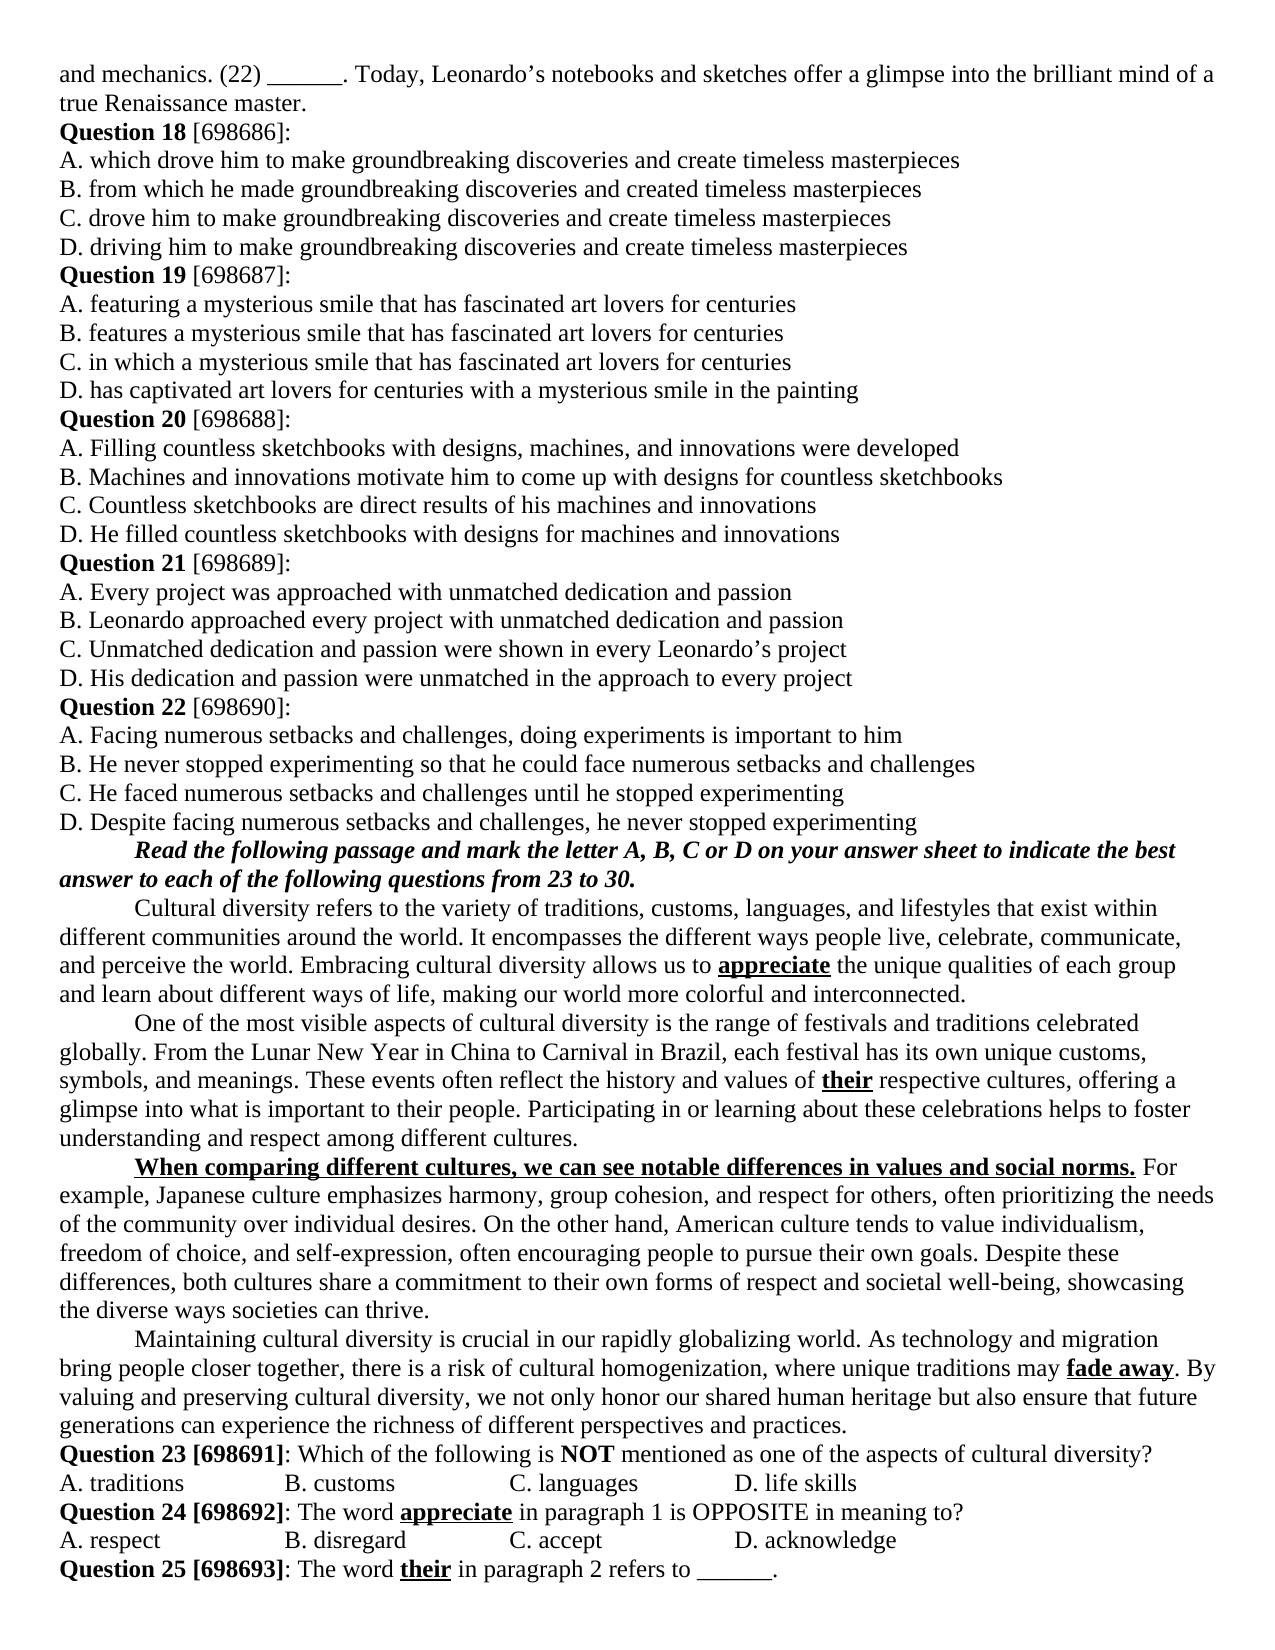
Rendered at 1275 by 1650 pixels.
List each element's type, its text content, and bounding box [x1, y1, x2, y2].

text Question 23 [698691]: Which of the following is NOT mentioned as one of the aspects of cultural diversity? [59, 1439, 1216, 1468]
text Question 20 [698688]: A. Filling countless sketchbooks with designs, machines, and innovations were developed B. Machines and innovations motivate him to come up with designs for countless sketchbooks C. Countless sketchbooks are direct results of his machines and innovations D. He filled countless sketchbooks with designs for machines and innovations [59, 404, 1216, 548]
text Question 19 [698687]: A. featuring a mysterious smile that has fascinated art lovers for centuries B. features a mysterious smile that has fascinated art lovers for centuries C. in which a mysterious smile that has fascinated art lovers for centuries D. has captivated art lovers for centuries with a mysterious smile in the painting [59, 260, 1216, 404]
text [59, 59, 1216, 117]
text Maintaining cultural diversity is crucial in our rapidly globalizing world. As technology and migration bring people closer together, there is a risk of cultural homogenization, where unique traditions may fade away. By valuing and preserving cultural diversity, we not only honor our shared human heritage but also ensure that future generations can experience the richness of different perspectives and practices. [59, 1324, 1216, 1439]
text A. traditions B. customs C. languages D. life skills [59, 1468, 1216, 1497]
text Read the following passage and mark the letter A, B, C or D on your answer sheet to indicate the best answer to each of the following questions from 23 to 30. [59, 835, 1216, 893]
text When comparing different cultures, we can see notable differences in values and social norms. For example, Japanese culture emphasizes harmony, group cohesion, and respect for others, often prioritizing the needs of the community over individual desires. On the other hand, American culture tends to value individualism, freedom of choice, and self-expression, often encouraging people to pursue their own goals. Despite these differences, both cultures share a commitment to their own forms of respect and societal well-being, showcasing the diverse ways societies can thrive. [59, 1152, 1216, 1324]
text Question 22 [698690]: A. Facing numerous setbacks and challenges, doing experiments is important to him B. He never stopped experimenting so that he could face numerous setbacks and challenges C. He faced numerous setbacks and challenges until he stopped experimenting D. Despite facing numerous setbacks and challenges, he never stopped experimenting [59, 692, 1216, 835]
text One of the most visible aspects of cultural diversity is the range of festivals and traditions celebrated globally. From the Lunar New Year in China to Carnival in Brazil, each festival has its own unique customs, symbols, and meanings. These events often reflect the history and values of their respective cultures, offering a glimpse into what is important to their people. Participating in or learning about these celebrations helps to foster understanding and respect among different cultures. [59, 1008, 1216, 1152]
text Cultural diversity refers to the variety of traditions, customs, languages, and lifestyles that exist within different communities around the world. It encompasses the different ways people live, celebrate, communicate, and perceive the world. Embracing cultural diversity allows us to appreciate the unique qualities of each group and learn about different ways of life, making our world more colorful and interconnected. [59, 893, 1216, 1008]
text Question 18 [698686]: A. which drove him to make groundbreaking discoveries and create timeless masterpieces B. from which he made groundbreaking discoveries and created timeless masterpieces C. drove him to make groundbreaking discoveries and create timeless masterpieces D. driving him to make groundbreaking discoveries and create timeless masterpieces [59, 117, 1216, 260]
text Question 25 [698693]: The word their in paragraph 2 refers to ______. [59, 1554, 1216, 1583]
text Question 24 [698692]: The word appreciate in paragraph 1 is OPPOSITE in meaning to? [59, 1497, 1216, 1525]
text A. respect B. disregard C. accept D. acknowledge [59, 1525, 1216, 1554]
text Question 21 [698689]: A. Every project was approached with unmatched dedication and passion B. Leonardo approached every project with unmatched dedication and passion C. Unmatched dedication and passion were shown in every Leonardo’s project D. His dedication and passion were unmatched in the approach to every project [59, 548, 1216, 692]
